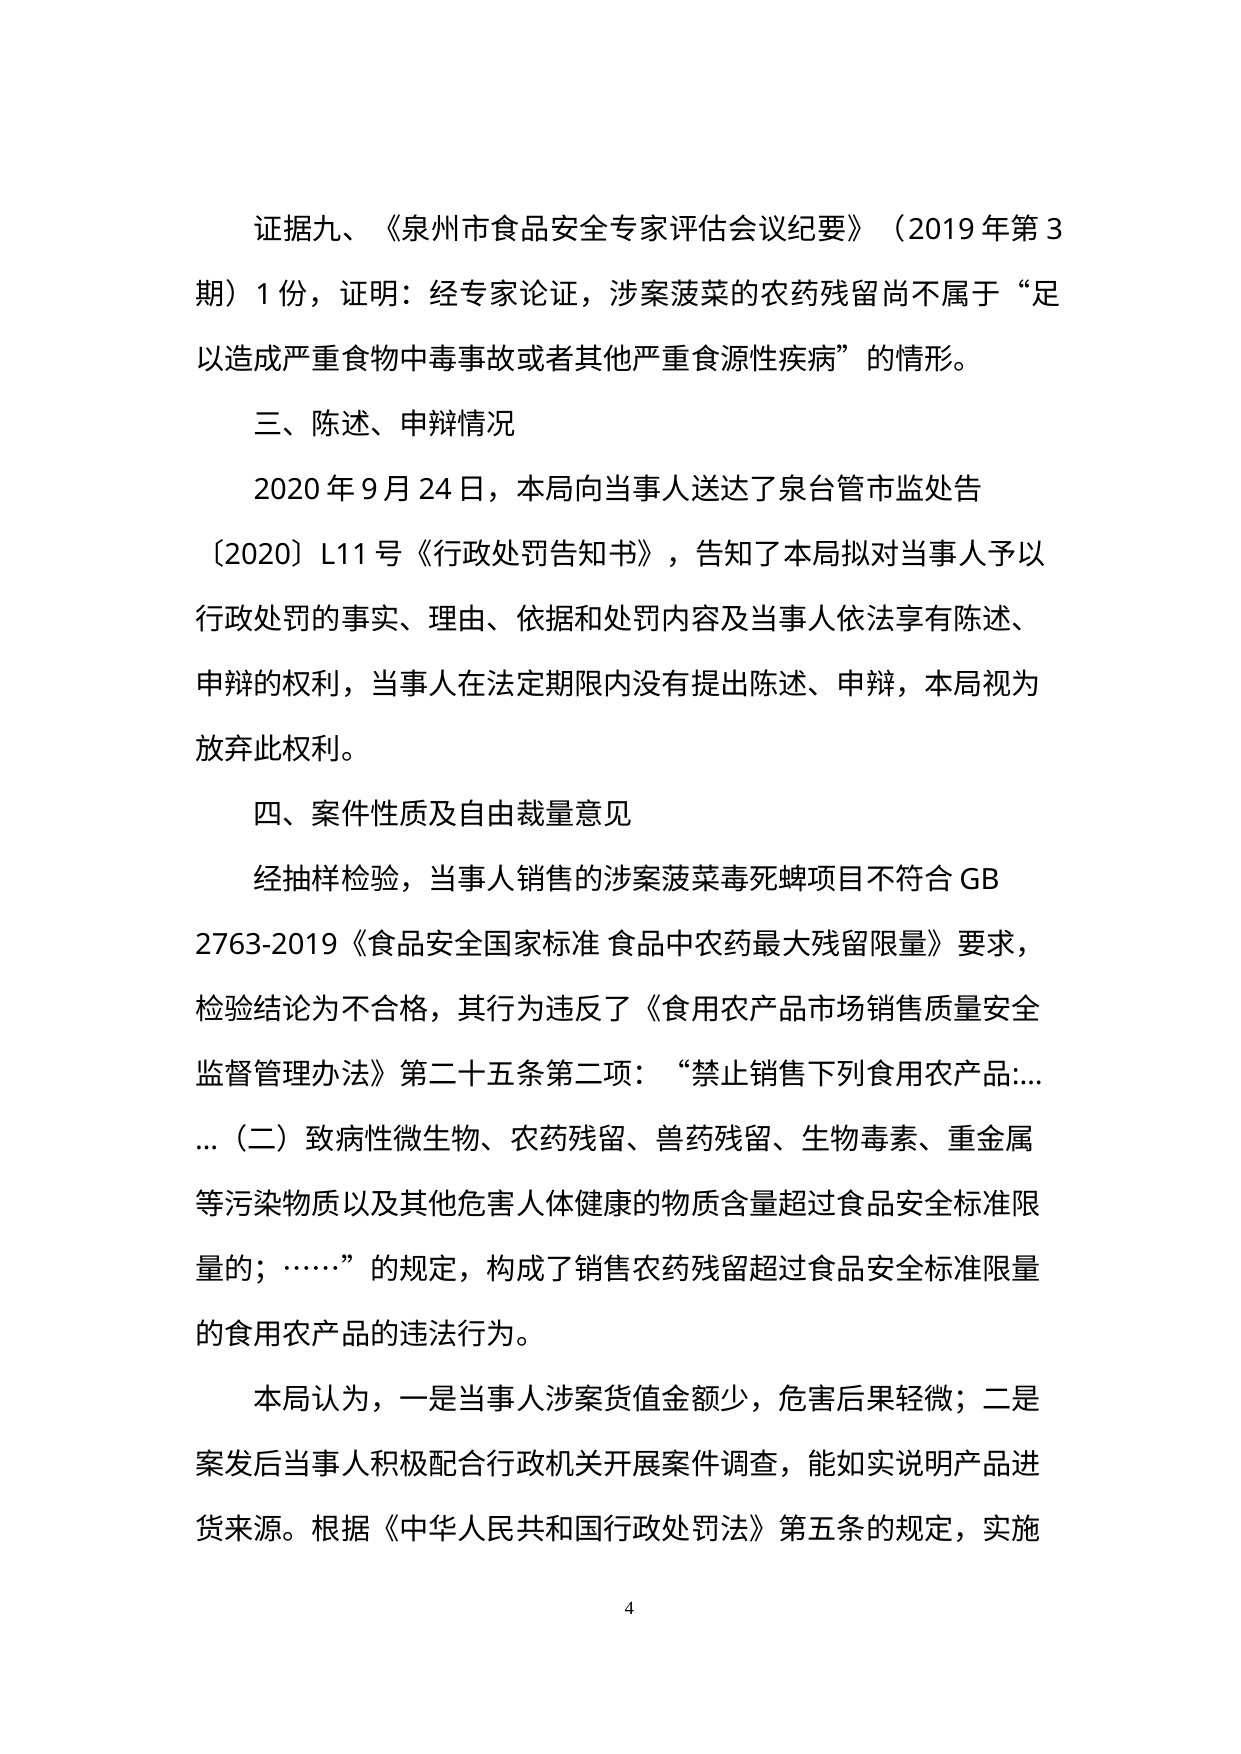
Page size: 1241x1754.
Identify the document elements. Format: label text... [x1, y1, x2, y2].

text 三、陈述、申辩情况 [195, 389, 1063, 454]
text 经抽样检验，当事人销售的涉案菠菜毒死蜱项目不符合GB 2763-2019《食品安全国家标准 食品中农药最大残留限量》要求，检验结论为不合格，其行为违反了《食用农产品市场销售质量安全监督管理办法》第二十五条第二项：“禁止销售下列食用农产品:……（二）致病性微生物、农药残留、兽药残留、生物毒素、重金属等污染物质以及其他危害人体健康的物质含量超过食品安全标准限量的；……”的规定，构成了销售农药残留超过食品安全标准限量的食用农产品的违法行为。 [195, 844, 1063, 1364]
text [195, 1364, 1063, 1559]
text 2020年9月24日，本局向当事人送达了泉台管市监处告 〔2020〕L11号《行政处罚告知书》，告知了本局拟对当事人予以行政处罚的事实、理由、依据和处罚内容及当事人依法享有陈述、申辩的权利，当事人在法定期限内没有提出陈述、申辩，本局视为放弃此权利。 [195, 454, 1063, 779]
text 证据九、《泉州市食品安全专家评估会议纪要》（2019年第3期）1份，证明：经专家论证，涉案菠菜的农药残留尚不属于“足以造成严重食物中毒事故或者其他严重食源性疾病”的情形。 [195, 194, 1063, 389]
text 四、案件性质及自由裁量意见 [195, 779, 1063, 844]
